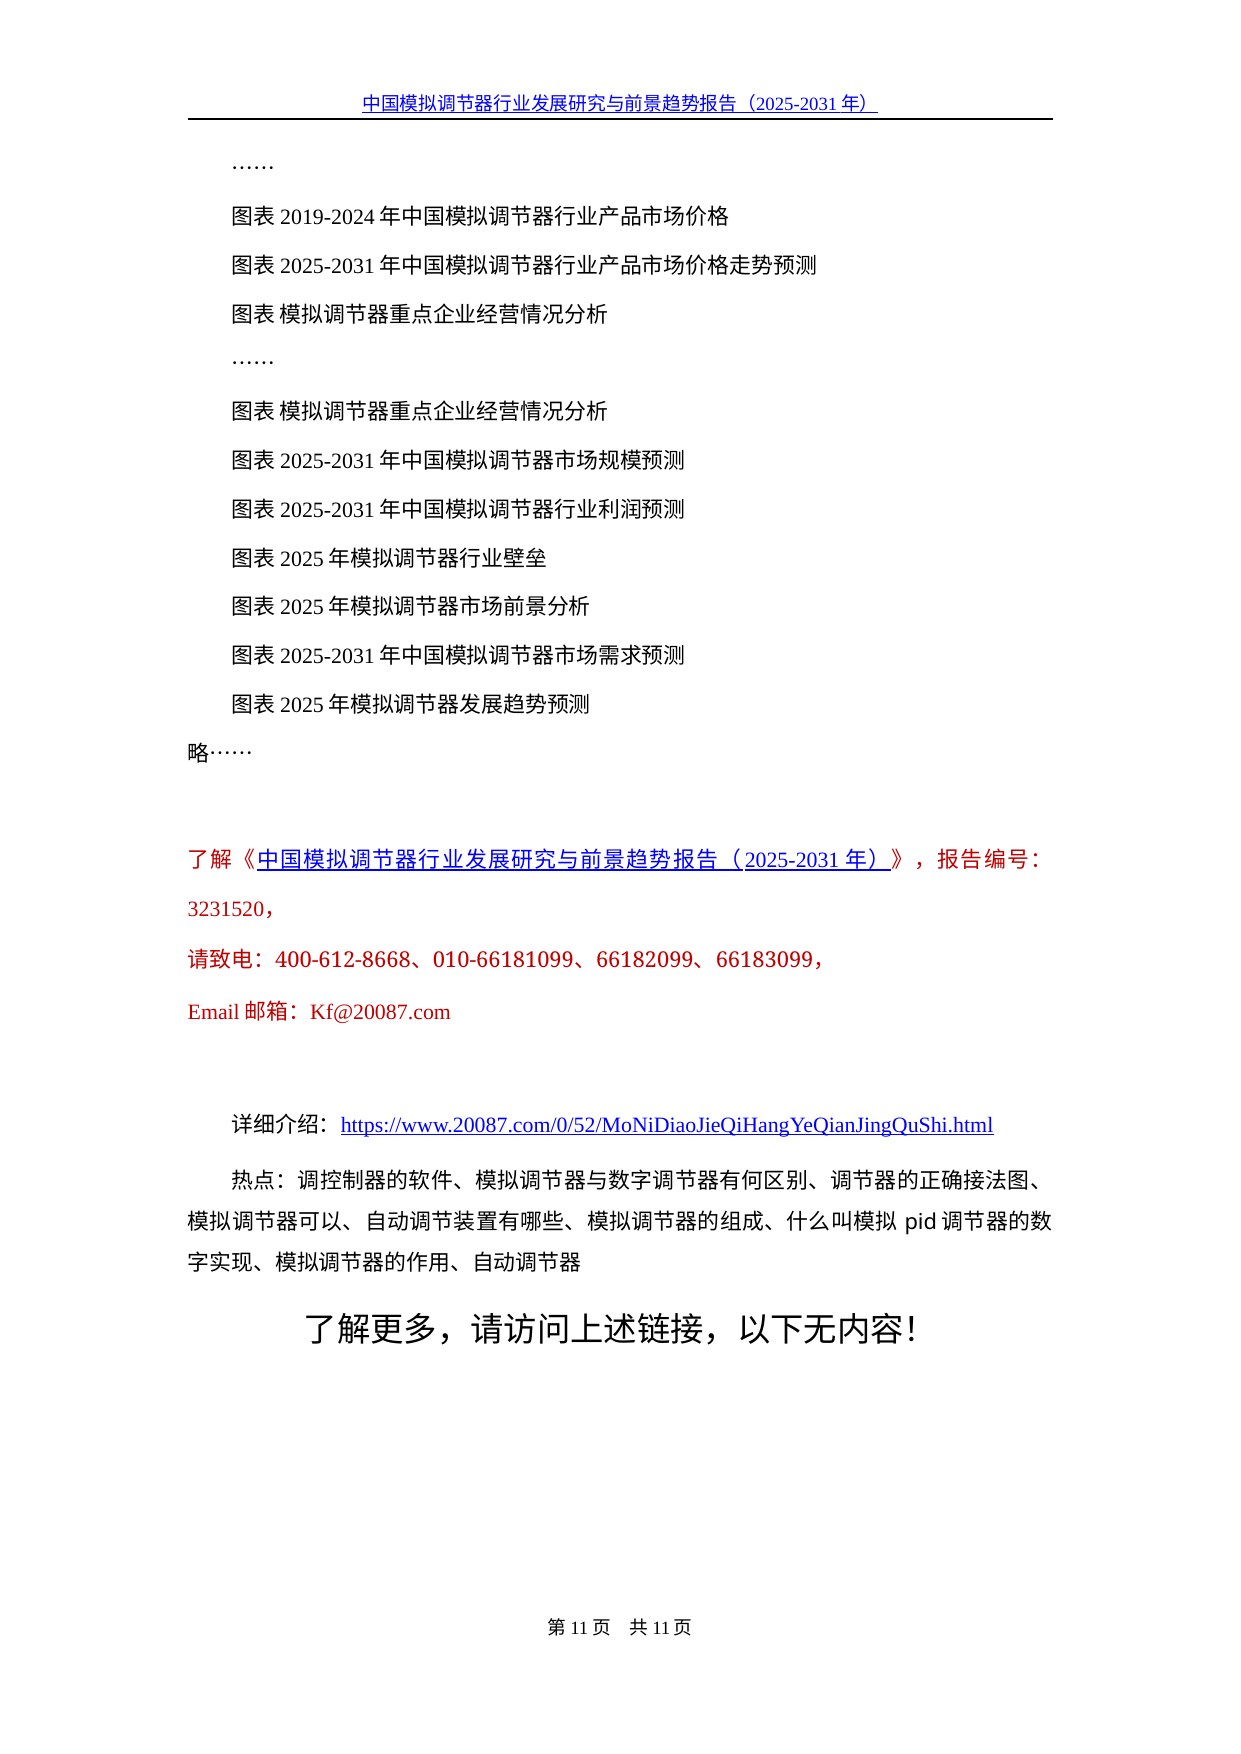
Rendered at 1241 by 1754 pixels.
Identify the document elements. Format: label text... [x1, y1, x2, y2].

title 了解更多，请访问上述链接，以下无内容！ [187, 1294, 1053, 1359]
text 了解《中国模拟调节器行业发展研究与前景趋势报告（2025-2031年）》，报告编号：3231520， [187, 842, 1053, 923]
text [187, 150, 1053, 768]
text 热点：调控制器的软件、模拟调节器与数字调节器有何区别、调节器的正确接法图、模拟调节器可以、自动调节装置有哪些、模拟调节器的组成、什么叫模拟pid调节器的数字实现、模拟调节器的作用、自动调节器 [187, 1163, 1053, 1277]
text Email邮箱：Kf@20087.com [187, 993, 1053, 1026]
text 详细介绍：https://www.20087.com/0/52/MoNiDiaoJieQiHangYeQianJingQuShi.html [187, 1106, 1053, 1139]
text 请致电：400-612-8668、010-66181099、66182099、66183099， [187, 942, 1053, 974]
